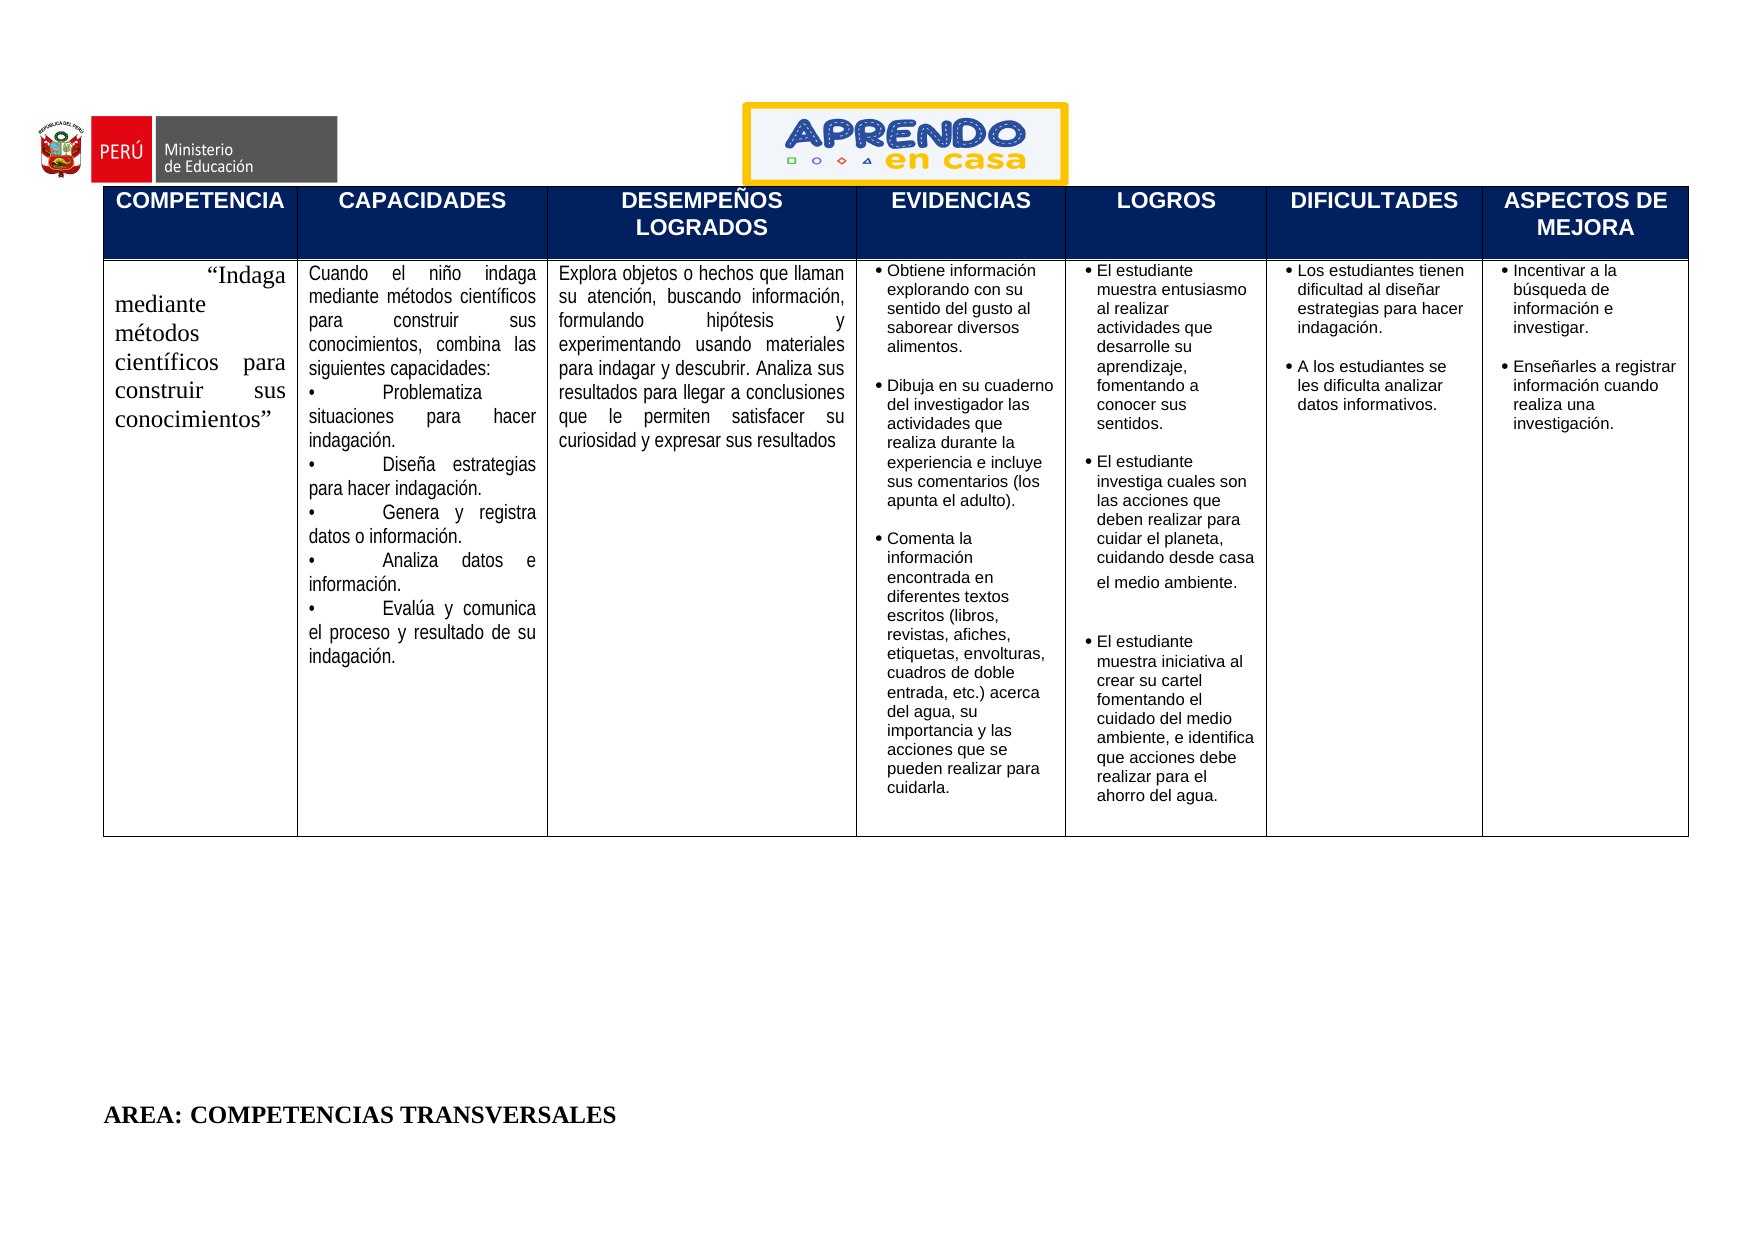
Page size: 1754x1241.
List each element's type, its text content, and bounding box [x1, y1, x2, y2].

table_header COMPETENCIA [104, 187, 297, 259]
table_cell Incentivar a la búsqueda de información e investigar. Enseñarles a registrar información cuando realiza una investigación. [1483, 261, 1688, 836]
text AREA: COMPETENCIAS TRANSVERSALES [103, 1100, 1606, 1129]
table_cell “Indaga mediante métodos científicos para construir sus conocimientos” [104, 261, 297, 836]
table_header ASPECTOS DE MEJORA [1483, 187, 1688, 259]
picture [29, 111, 343, 186]
table_cell Los estudiantes tienen dificultad al diseñar estrategias para hacer indagación. A los estudiantes se les dificulta analizar datos informativos. [1267, 261, 1482, 836]
picture [742, 102, 1069, 186]
table_header EVIDENCIAS [857, 187, 1065, 259]
table_header DESEMPEÑOS LOGRADOS [548, 187, 856, 259]
table_cell Obtiene información explorando con su sentido del gusto al saborear diversos alimentos. Dibuja en su cuaderno del investigador las actividades que realiza durante la experiencia e incluye sus comentarios (los apunta el adulto). Comenta la información encontrada en diferentes textos escritos (libros, revistas, afiches, etiquetas, envolturas, cuadros de doble entrada, etc.) acerca del agua, su importancia y las acciones que se pueden realizar para cuidarla. [857, 261, 1065, 836]
table_cell Cuando el niño indaga mediante métodos científicos para construir sus conocimientos, combina las siguientes capacidades: • Problematiza situaciones para hacer indagación. • Diseña estrategias para hacer indagación. • Genera y registra datos o información. • Analiza datos e información. • Evalúa y comunica el proceso y resultado de su indagación. [298, 261, 547, 836]
table_cell Explora objetos o hechos que llaman su atención, buscando información, formulando hipótesis y experimentando usando materiales para indagar y descubrir. Analiza sus resultados para llegar a conclusiones que le permiten satisfacer su curiosidad y expresar sus resultados [548, 261, 856, 836]
table_header LOGROS [1066, 187, 1266, 259]
table_header DIFICULTADES [1267, 187, 1482, 259]
table_cell El estudiante muestra entusiasmo al realizar actividades que desarrolle su aprendizaje, fomentando a conocer sus sentidos. El estudiante investiga cuales son las acciones que deben realizar para cuidar el planeta, cuidando desde casa el medio ambiente. El estudiante muestra iniciativa al crear su cartel fomentando el cuidado del medio ambiente, e identifica que acciones debe realizar para el ahorro del agua. [1066, 261, 1266, 836]
table_header CAPACIDADES [298, 187, 547, 259]
